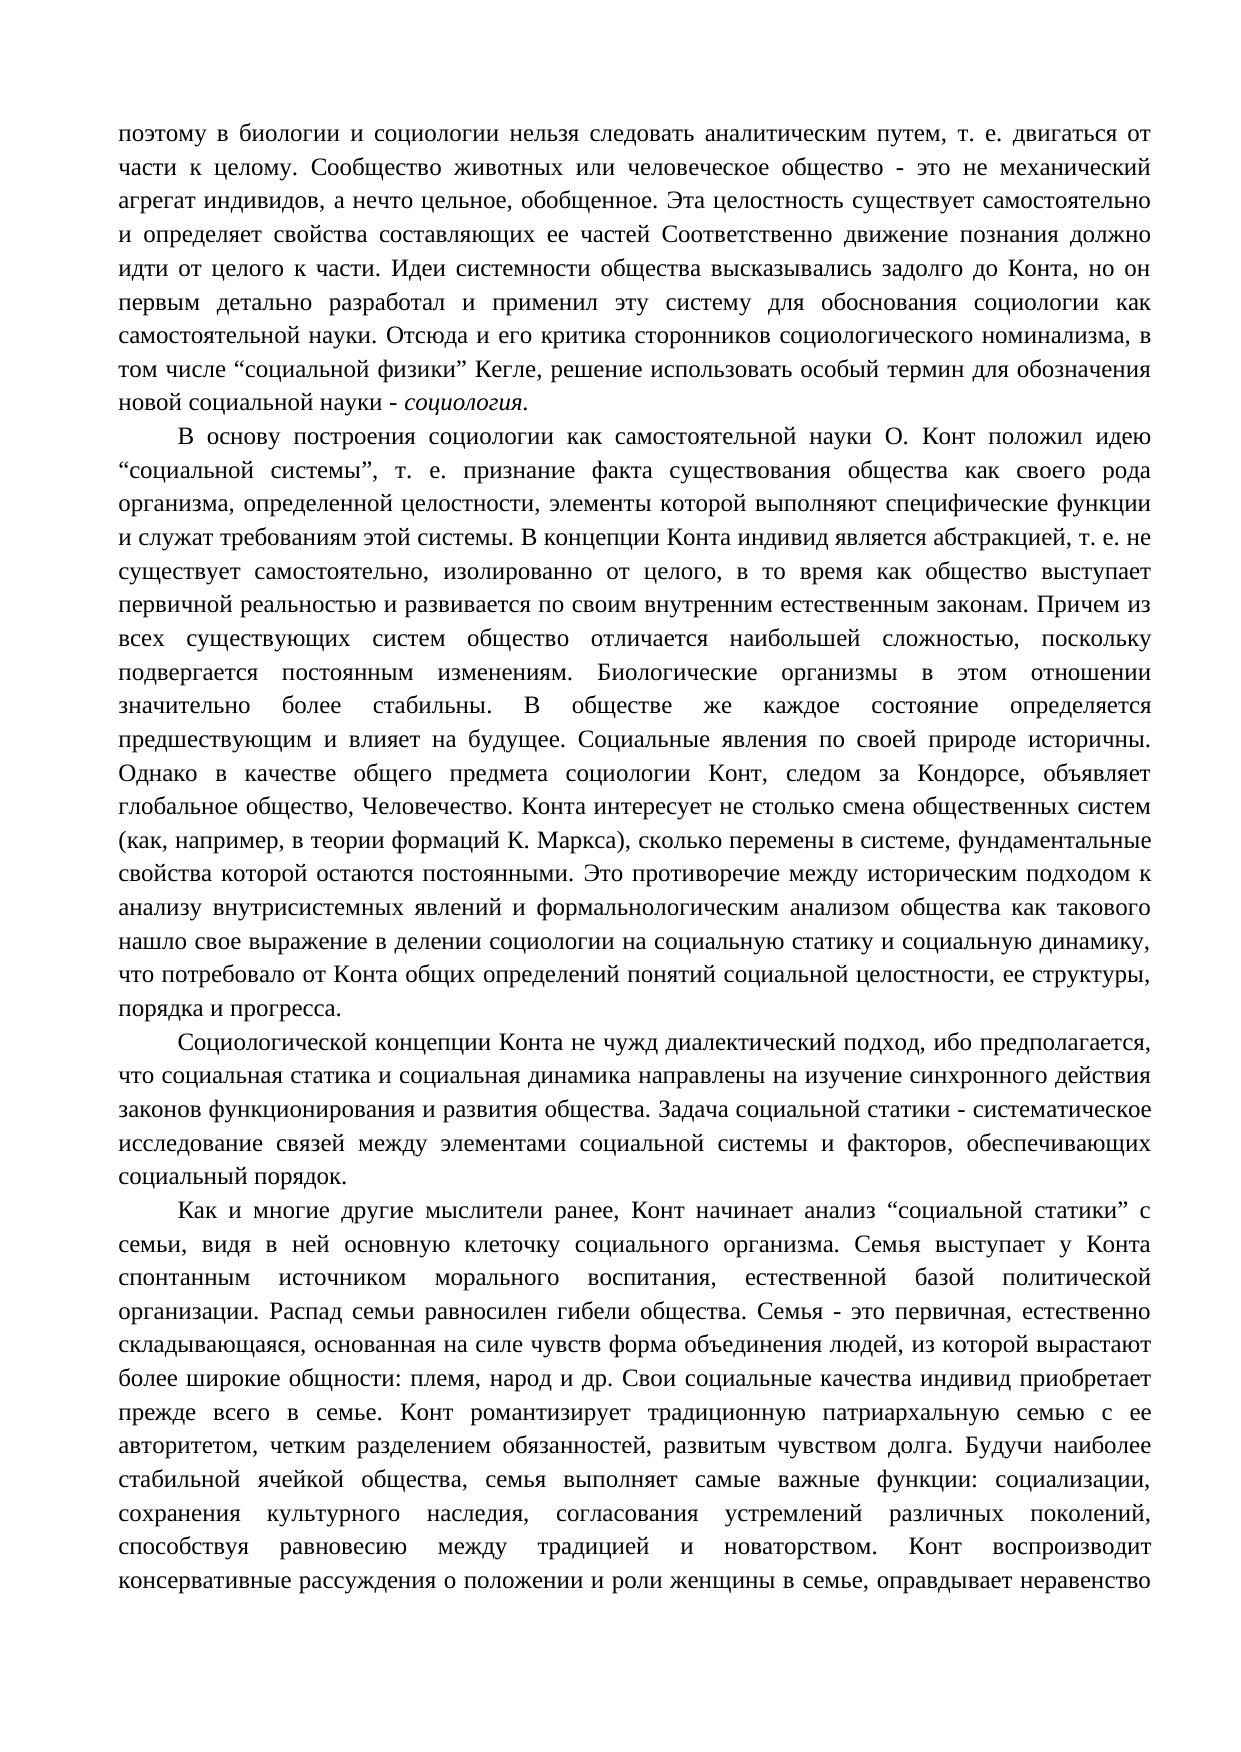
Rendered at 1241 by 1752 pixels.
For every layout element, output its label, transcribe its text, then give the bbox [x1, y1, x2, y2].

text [118, 1195, 1152, 1594]
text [118, 118, 1152, 416]
text Социологической концепции Конта не чужд диалектический подход, ибо предполагается, что социальная статика и социальная динамика направлены на изучение синхронного действия законов функционирования и развития общества. Задача социальной статики - систематическое исследование связей между элементами социальной системы и факторов, обеспечивающих социальный порядок. [118, 1027, 1152, 1190]
text В основу построения социологии как самостоятельной науки О. Конт положил идею “социальной системы”, т. е. признание факта существования общества как своего рода организма, определенной целостности, элементы которой выполняют специфические функции и служат требованиям этой системы. В концепции Конта индивид является абстракцией, т. е. не существует самостоятельно, изолированно от целого, в то время как общество выступает первичной реальностью и развивается по своим внутренним естественным законам. Причем из всех существующих систем общество отличается наибольшей сложностью, поскольку подвергается постоянным изменениям. Биологические организмы в этом отношении значительно более стабильны. В обществе же каждое состояние определяется предшествующим и влияет на будущее. Социальные явления по своей природе историчны. Однако в качестве общего предмета социологии Конт, следом за Кондорсе, объявляет глобальное общество, Человечество. Конта интересует не столько смена общественных систем (как, например, в теории формаций К. Маркса), сколько перемены в системе, фундаментальные свойства которой остаются постоянными. Это противоречие между историческим подходом к анализу внутрисистемных явлений и формальнологическим анализом общества как такового нашло свое выражение в делении социологии на социальную статику и социальную динамику, что потребовало от Конта общих определений понятий социальной целостности, ее структуры, порядка и прогресса. [118, 421, 1152, 1022]
